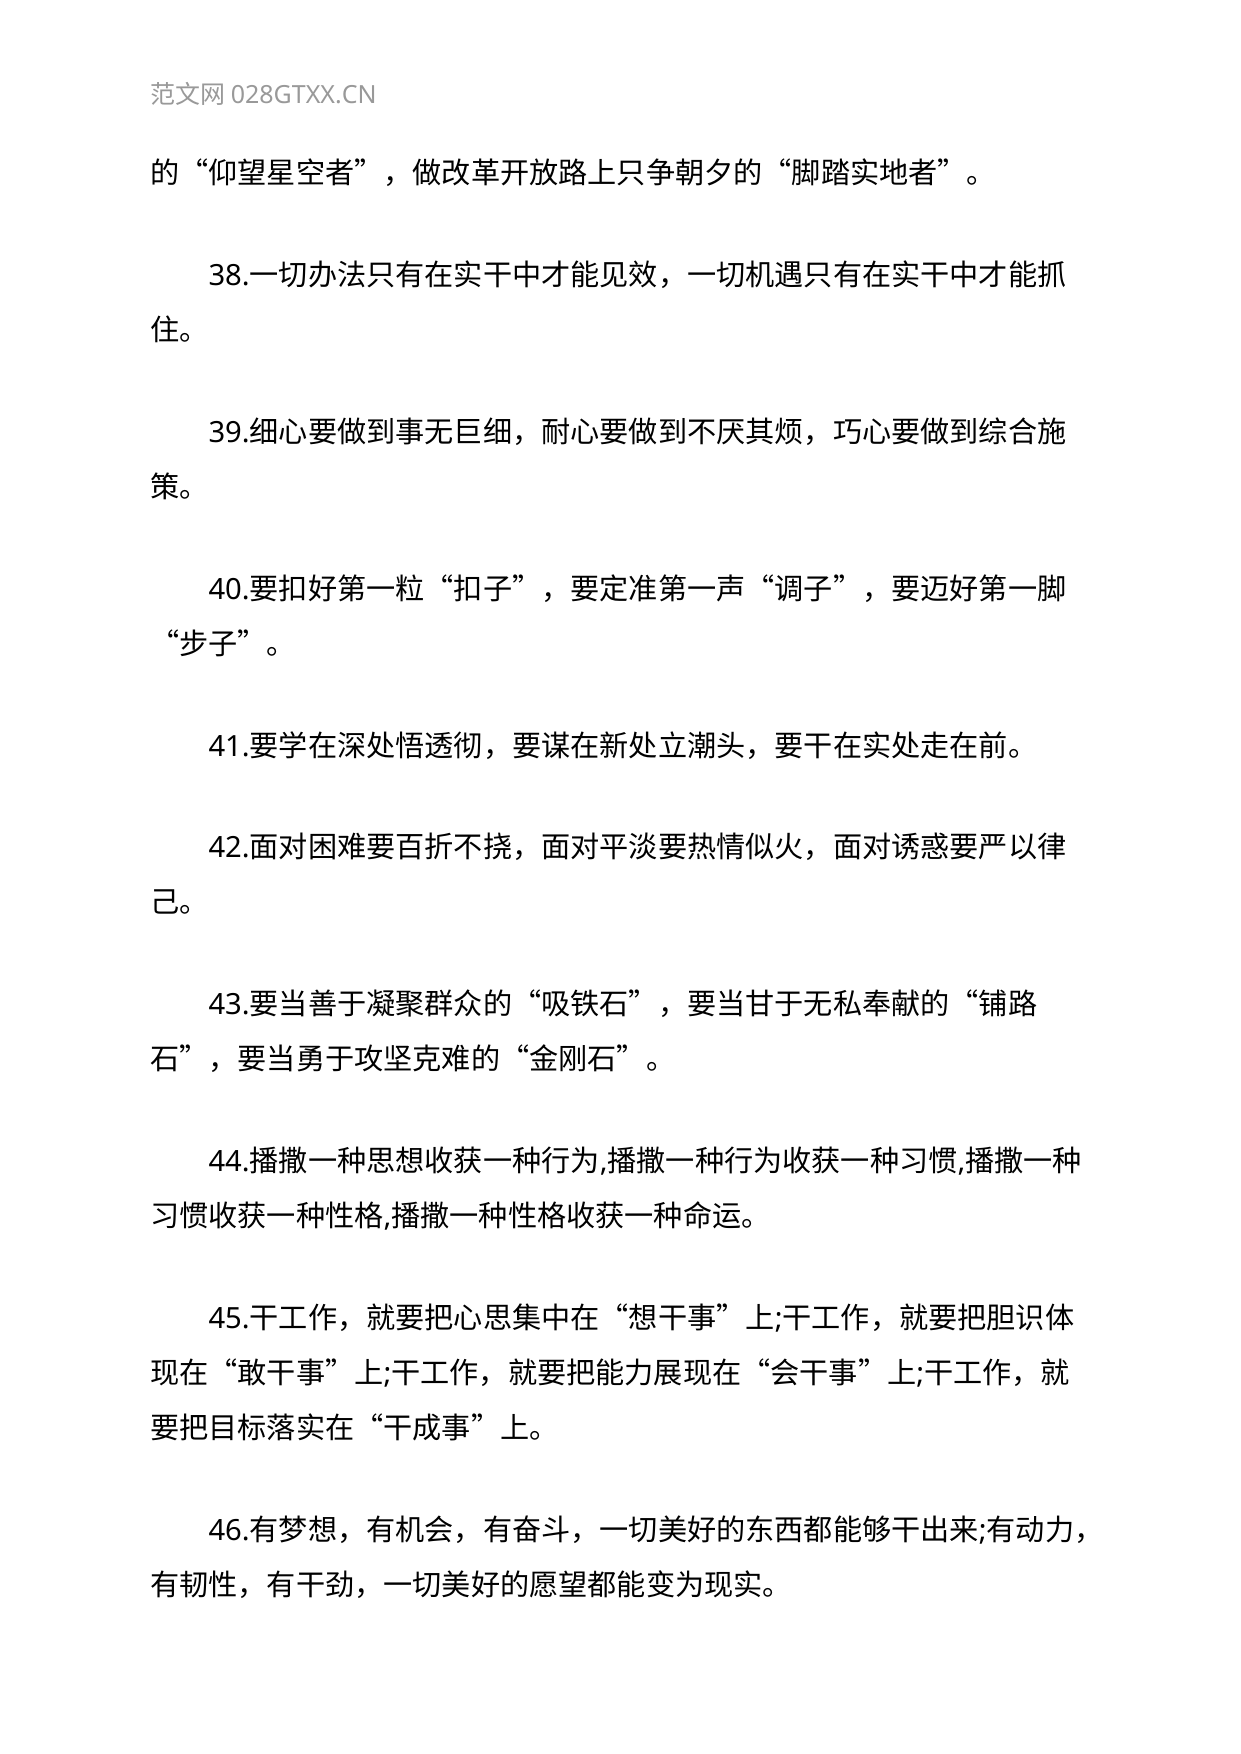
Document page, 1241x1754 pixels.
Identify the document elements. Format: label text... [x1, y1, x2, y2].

text 42.面对困难要百折不挠，面对平淡要热情似火，面对诱惑要严以律己。 [150, 824, 1090, 921]
text 43.要当善于凝聚群众的“吸铁石”，要当甘于无私奉献的“铺路石”，要当勇于攻坚克难的“金刚石”。 [150, 981, 1090, 1078]
text 40.要扣好第一粒“扣子”，要定准第一声“调子”，要迈好第一脚“步子”。 [150, 565, 1090, 663]
text 45.干工作，就要把心思集中在“想干事”上;干工作，就要把胆识体现在“敢干事”上;干工作，就要把能力展现在“会干事”上;干工作，就要把目标落实在“干成事”上。 [150, 1294, 1090, 1447]
text 41.要学在深处悟透彻，要谋在新处立潮头，要干在实处走在前。 [150, 722, 1090, 764]
text 39.细心要做到事无巨细，耐心要做到不厌其烦，巧心要做到综合施策。 [150, 408, 1090, 506]
text 46.有梦想，有机会，有奋斗，一切美好的东西都能够干出来;有动力，有韧性，有干劲，一切美好的愿望都能变为现实。 [150, 1506, 1090, 1604]
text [150, 150, 1090, 192]
text 44.播撒一种思想收获一种行为,播撒一种行为收获一种习惯,播撒一种习惯收获一种性格,播撒一种性格收获一种命运。 [150, 1138, 1090, 1235]
text 38.一切办法只有在实干中才能见效，一切机遇只有在实干中才能抓住。 [150, 252, 1090, 349]
